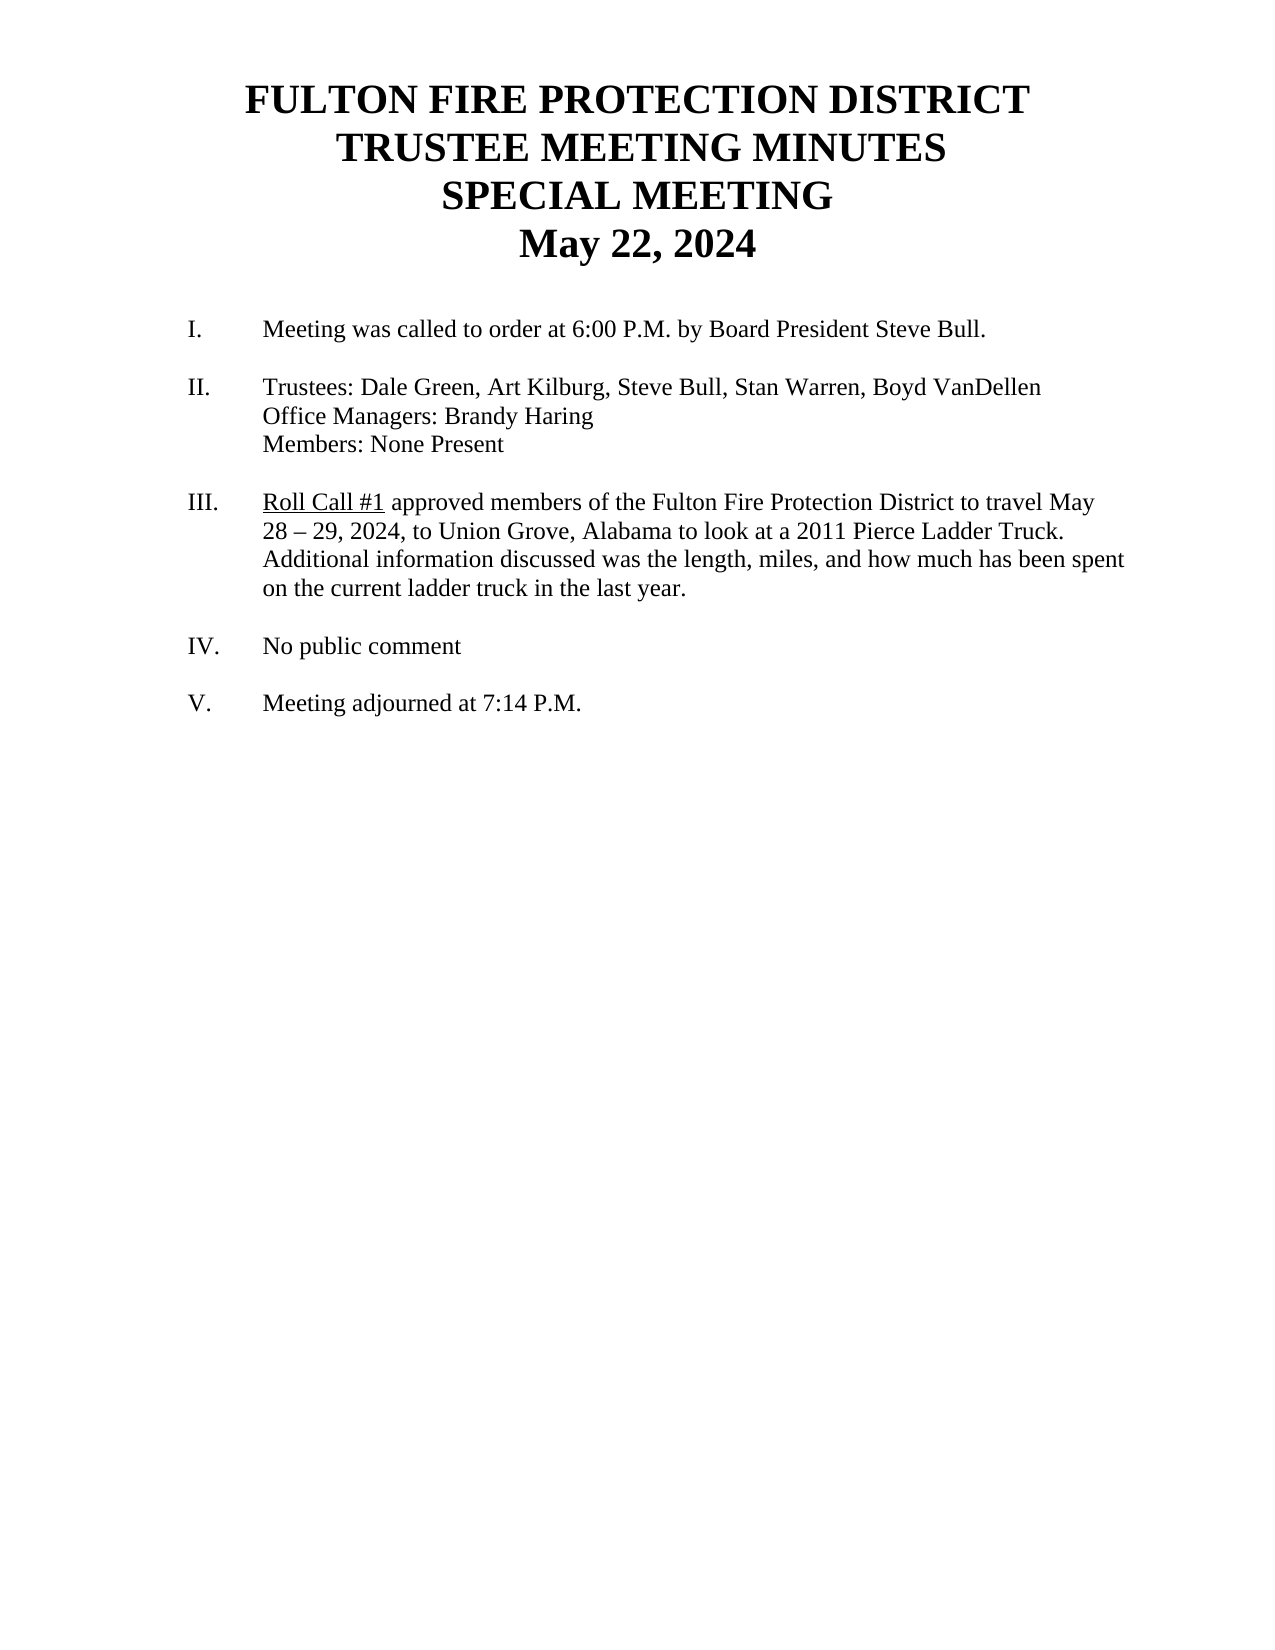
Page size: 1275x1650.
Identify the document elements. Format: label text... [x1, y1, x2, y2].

list No public comment [187, 631, 1125, 659]
list Trustees: Dale Green, Art Kilburg, Steve Bull, Stan Warren, Boyd VanDellen [187, 372, 1125, 401]
text FULTON FIRE PROTECTION DISTRICT [150, 75, 1125, 123]
text TRUSTEE MEETING MINUTES [150, 123, 1125, 171]
list Meeting adjourned at 7:14 P.M. [187, 688, 1125, 717]
text Members: None Present [262, 429, 1125, 458]
text May 22, 2024 [150, 219, 1125, 267]
list Roll Call #1 approved members of the Fulton Fire Protection District to travel May 28 – 29, 2024, to Union Grove, Alabama to look at a 2011 Pierce Ladder Truck. Additional information discussed was the length, miles, and how much has been spent on the current ladder truck in the last year. [187, 487, 1125, 602]
list Meeting was called to order at 6:00 P.M. by Board President Steve Bull. [187, 314, 1125, 343]
text SPECIAL MEETING [150, 171, 1125, 219]
text Office Managers: Brandy Haring [262, 401, 1125, 429]
